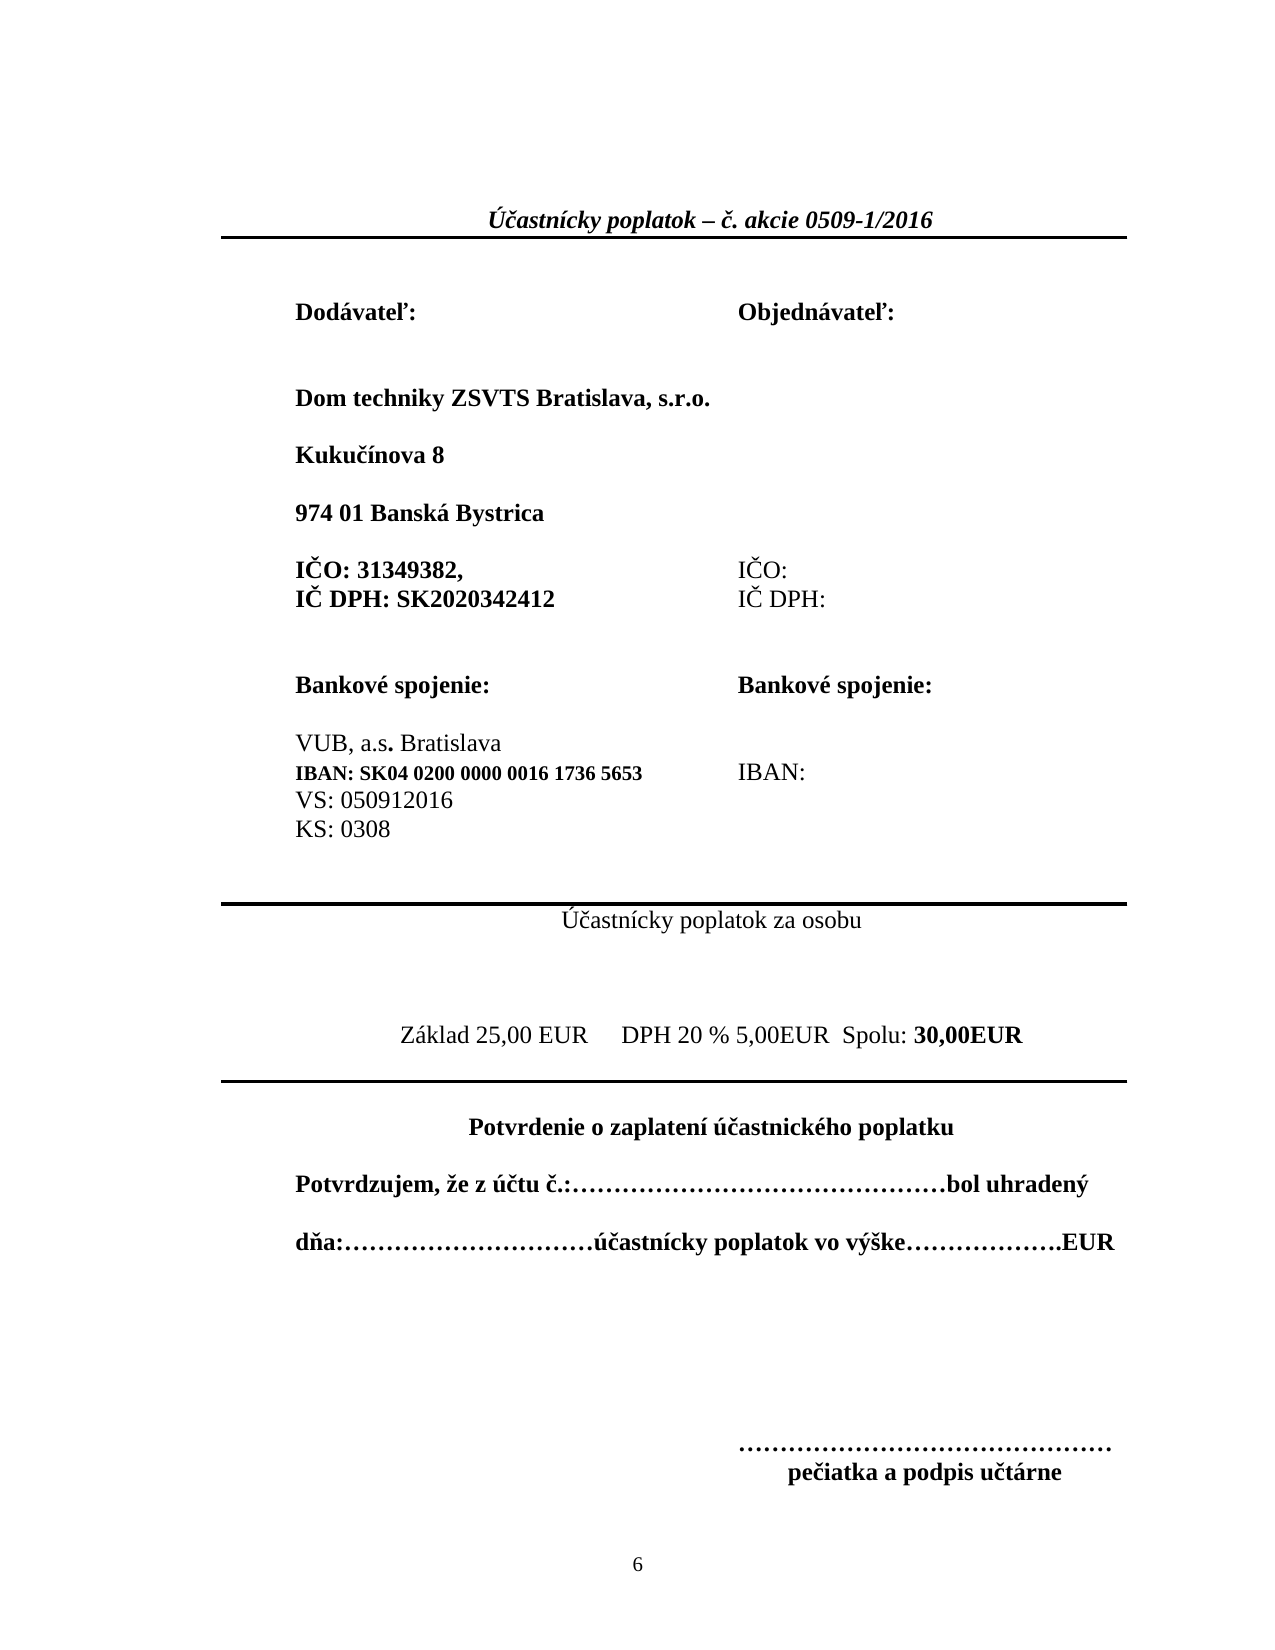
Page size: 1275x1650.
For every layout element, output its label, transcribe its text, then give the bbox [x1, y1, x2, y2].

list IBAN: SK04 0200 0000 0016 1736 5653 IBAN: [221, 757, 1127, 785]
list Bankové spojenie: Bankové spojenie: [221, 670, 1127, 699]
list Potvrdenie o zaplatení účastnického poplatku [221, 1112, 1127, 1141]
list Základ 25,00 EUR DPH 20 % 5,00EUR Spolu: 30,00EUR [221, 1021, 1127, 1049]
list Potvrdzujem, že z účtu č.:………………………………………bol uhradený [221, 1169, 1127, 1198]
list IČO: 31349382, IČO: [221, 555, 1127, 584]
list Dom techniky ZSVTS Bratislava, s.r.o. [221, 383, 1127, 412]
list VUB, a.s. Bratislava [221, 728, 1127, 757]
list VS: 050912016 [221, 785, 1127, 814]
list dňa:…………………………účastnícky poplatok vo výške……………….EUR [221, 1227, 1127, 1256]
list 974 01 Banská Bystrica [221, 498, 1127, 527]
list Kukučínova 8 [221, 440, 1127, 469]
list Dodávateľ: Objednávateľ: [221, 297, 1127, 325]
list IČ DPH: SK2020342412 IČ DPH: [221, 584, 1127, 613]
list KS: 0308 [221, 814, 1127, 843]
list pečiatka a podpis učtárne [221, 1457, 1127, 1486]
list Účastnícky poplatok za osobu [221, 906, 1127, 934]
list Účastnícky poplatok – č. akcie 0509-1/2016 [221, 205, 1127, 236]
list ……………………………………… [221, 1428, 1127, 1457]
